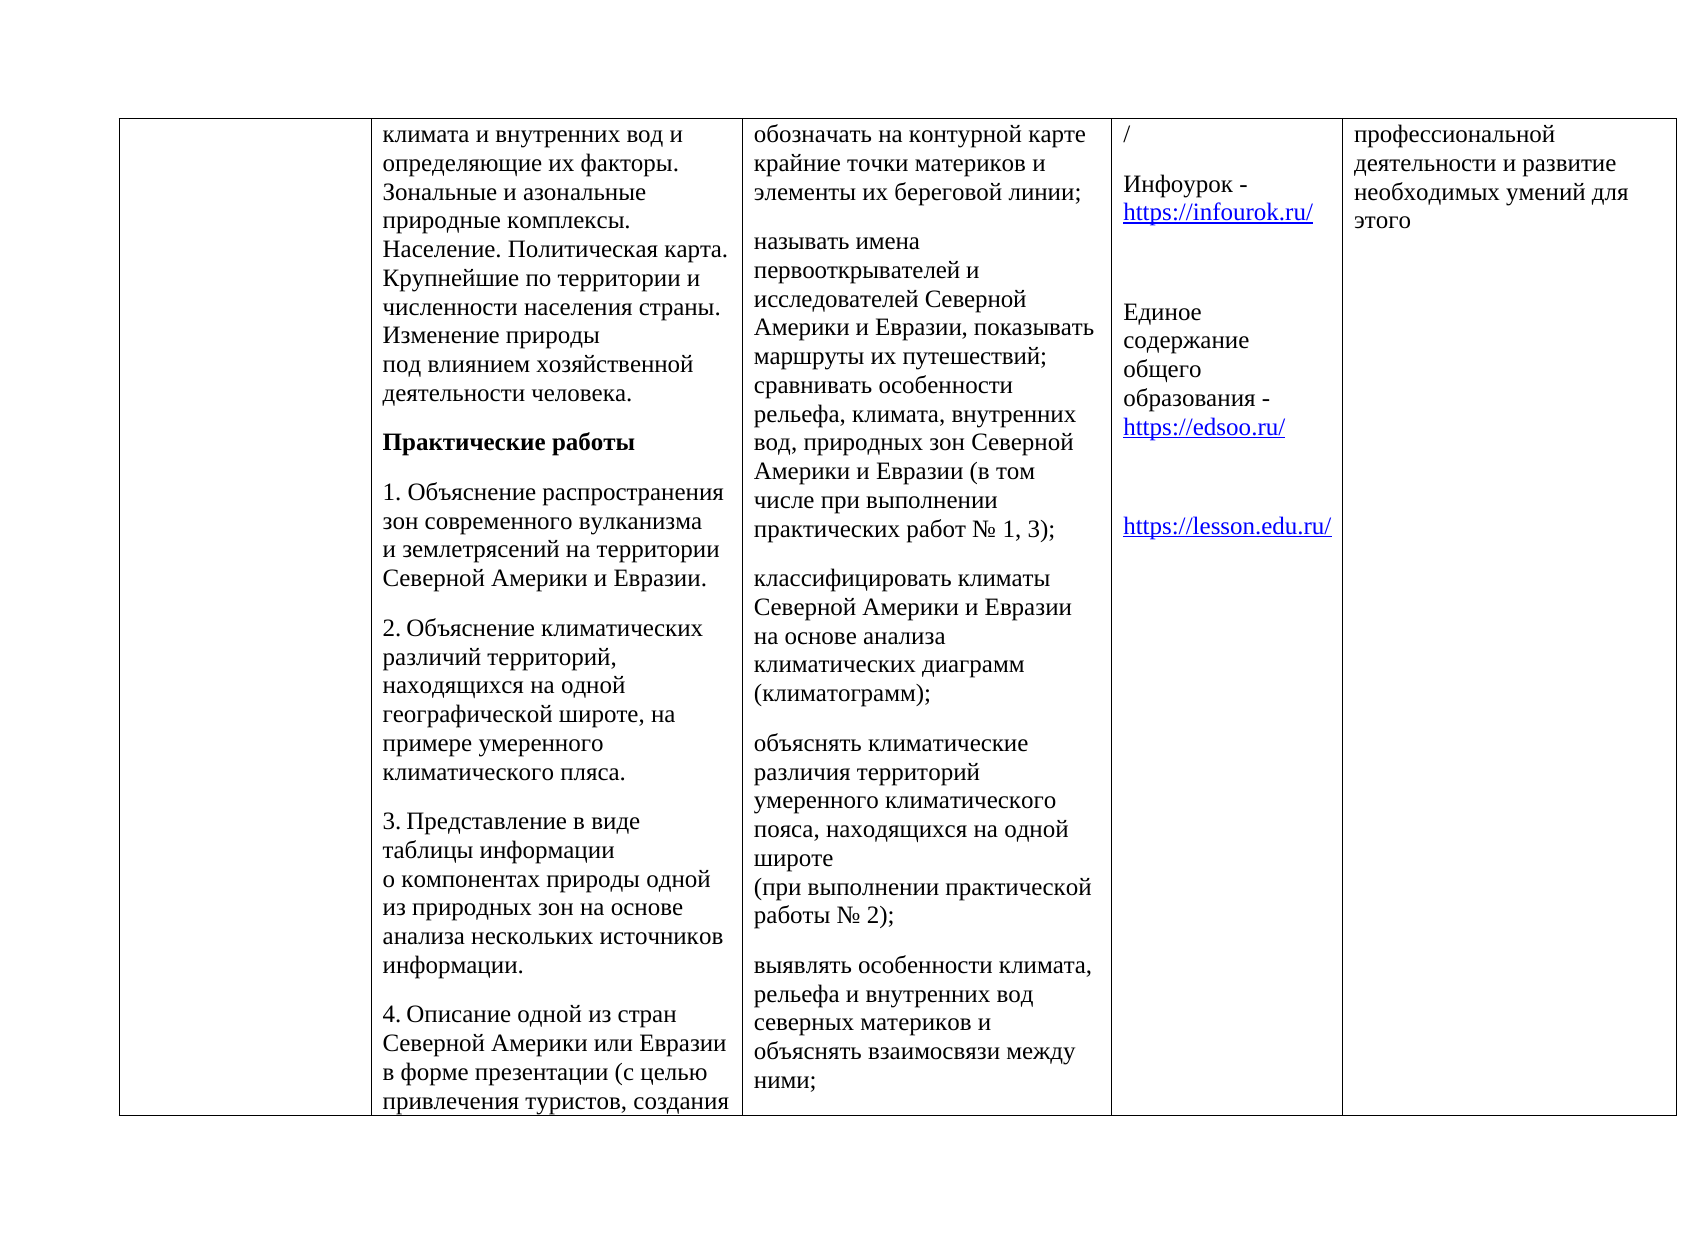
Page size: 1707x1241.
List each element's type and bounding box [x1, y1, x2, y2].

table_cell [1343, 119, 1676, 1114]
table_cell [120, 119, 371, 1114]
table_cell [743, 119, 1111, 1114]
table_cell [372, 119, 742, 1114]
table_cell [1112, 119, 1342, 1114]
